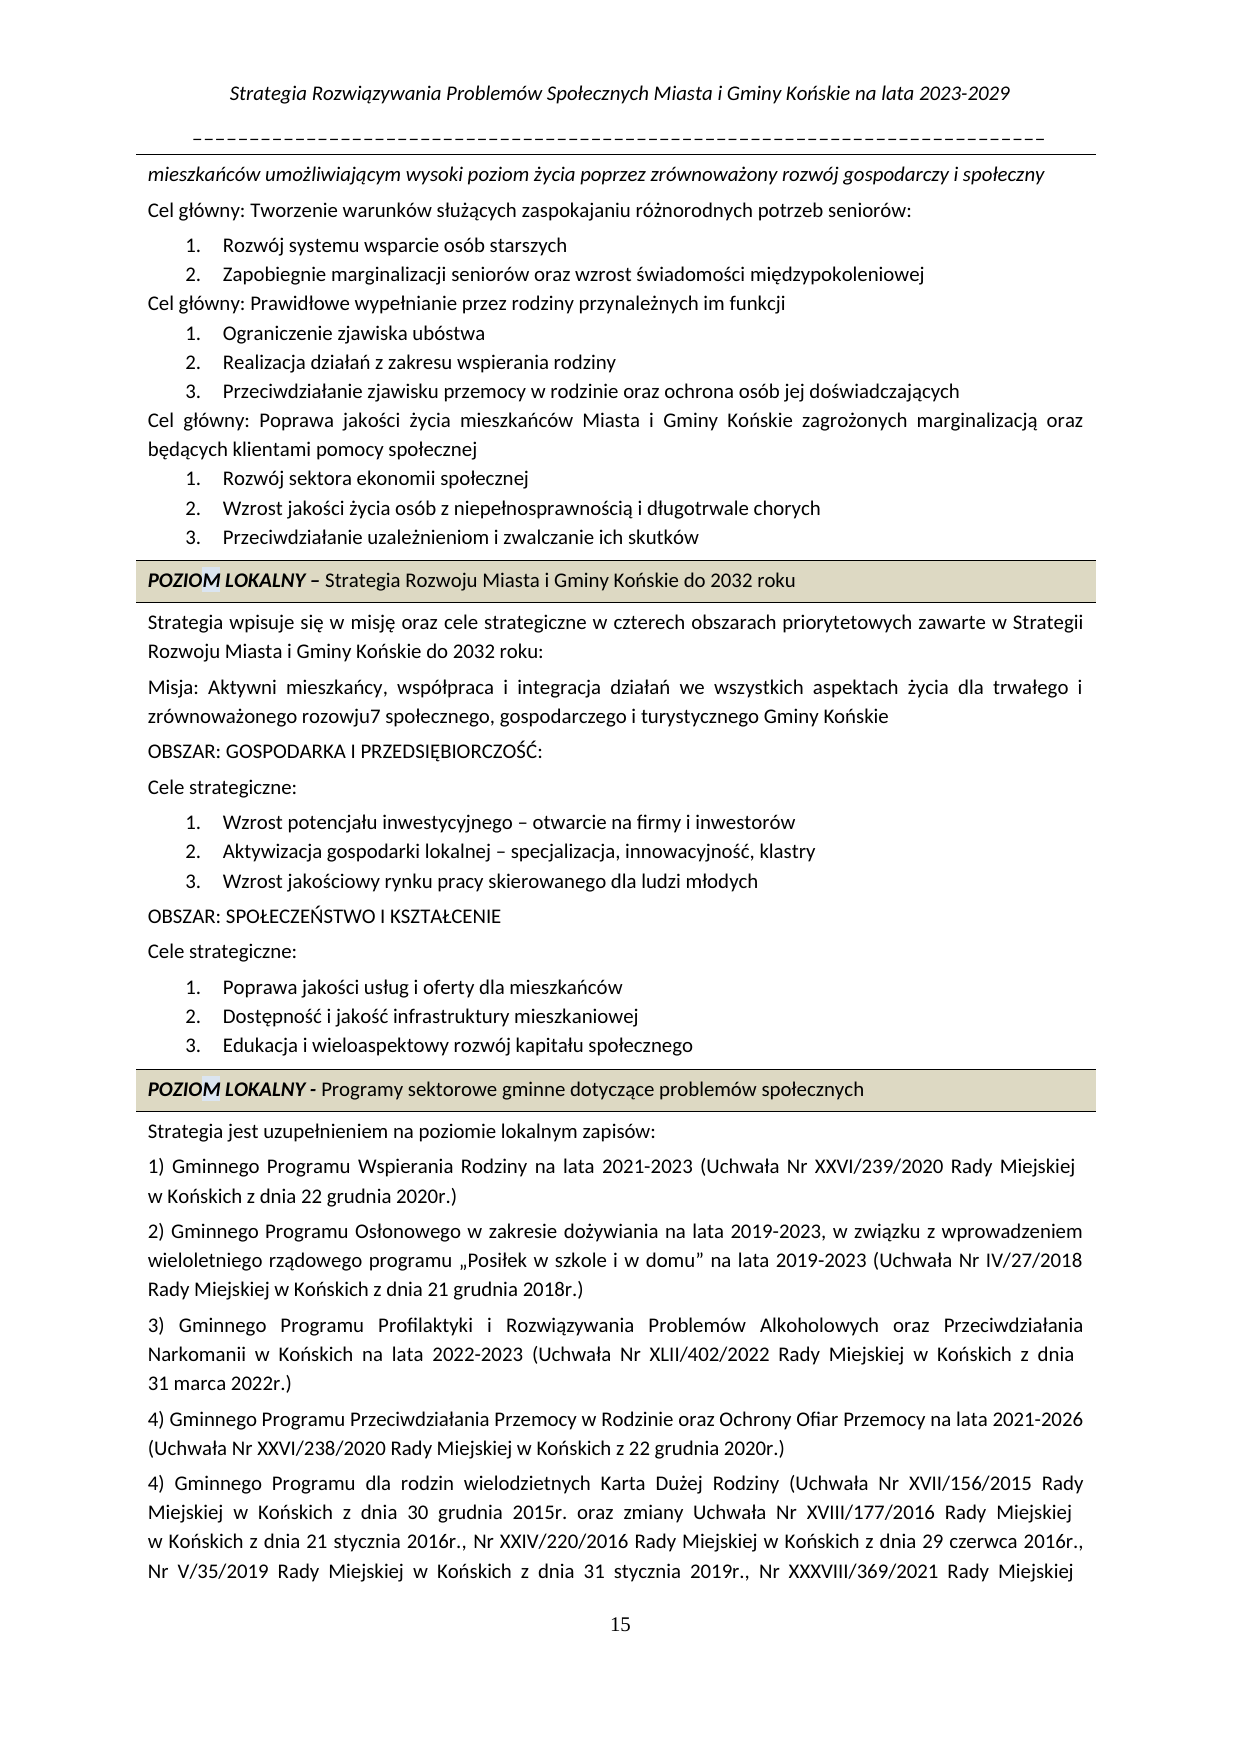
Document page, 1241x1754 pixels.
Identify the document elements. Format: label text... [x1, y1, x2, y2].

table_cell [136, 1112, 1096, 1583]
table_cell POZIOM LOKALNY - Programy sektorowe gminne dotyczące problemów społecznych [136, 1070, 1096, 1111]
table_cell Strategia wpisuje się w misję oraz cele strategiczne w czterech obszarach priorytetowych zawarte w Strategii Rozwoju Miasta i Gminy Końskie do 2032 roku: Misja: Aktywni mieszkańcy, współpraca i integracja działań we wszystkich aspektach życia dla trwałego i zrównoważonego rozowju7 społecznego, gospodarczego i turystycznego Gminy Końskie OBSZAR: GOSPODARKA I PRZEDSIĘBIORCZOŚĆ: Cele strategiczne: Wzrost potencjału inwestycyjnego – otwarcie na firmy i inwestorów Aktywizacja gospodarki lokalnej – specjalizacja, innowacyjność, klastry Wzrost jakościowy rynku pracy skierowanego dla ludzi młodych OBSZAR: SPOŁECZEŃSTWO I KSZTAŁCENIE Cele strategiczne: Poprawa jakości usług i oferty dla mieszkańców Dostępność i jakość infrastruktury mieszkaniowej Edukacja i wieloaspektowy rozwój kapitału społecznego [136, 603, 1096, 1068]
table_cell POZIOM LOKALNY – Strategia Rozwoju Miasta i Gminy Końskie do 2032 roku [136, 561, 1096, 602]
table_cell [136, 155, 1096, 560]
